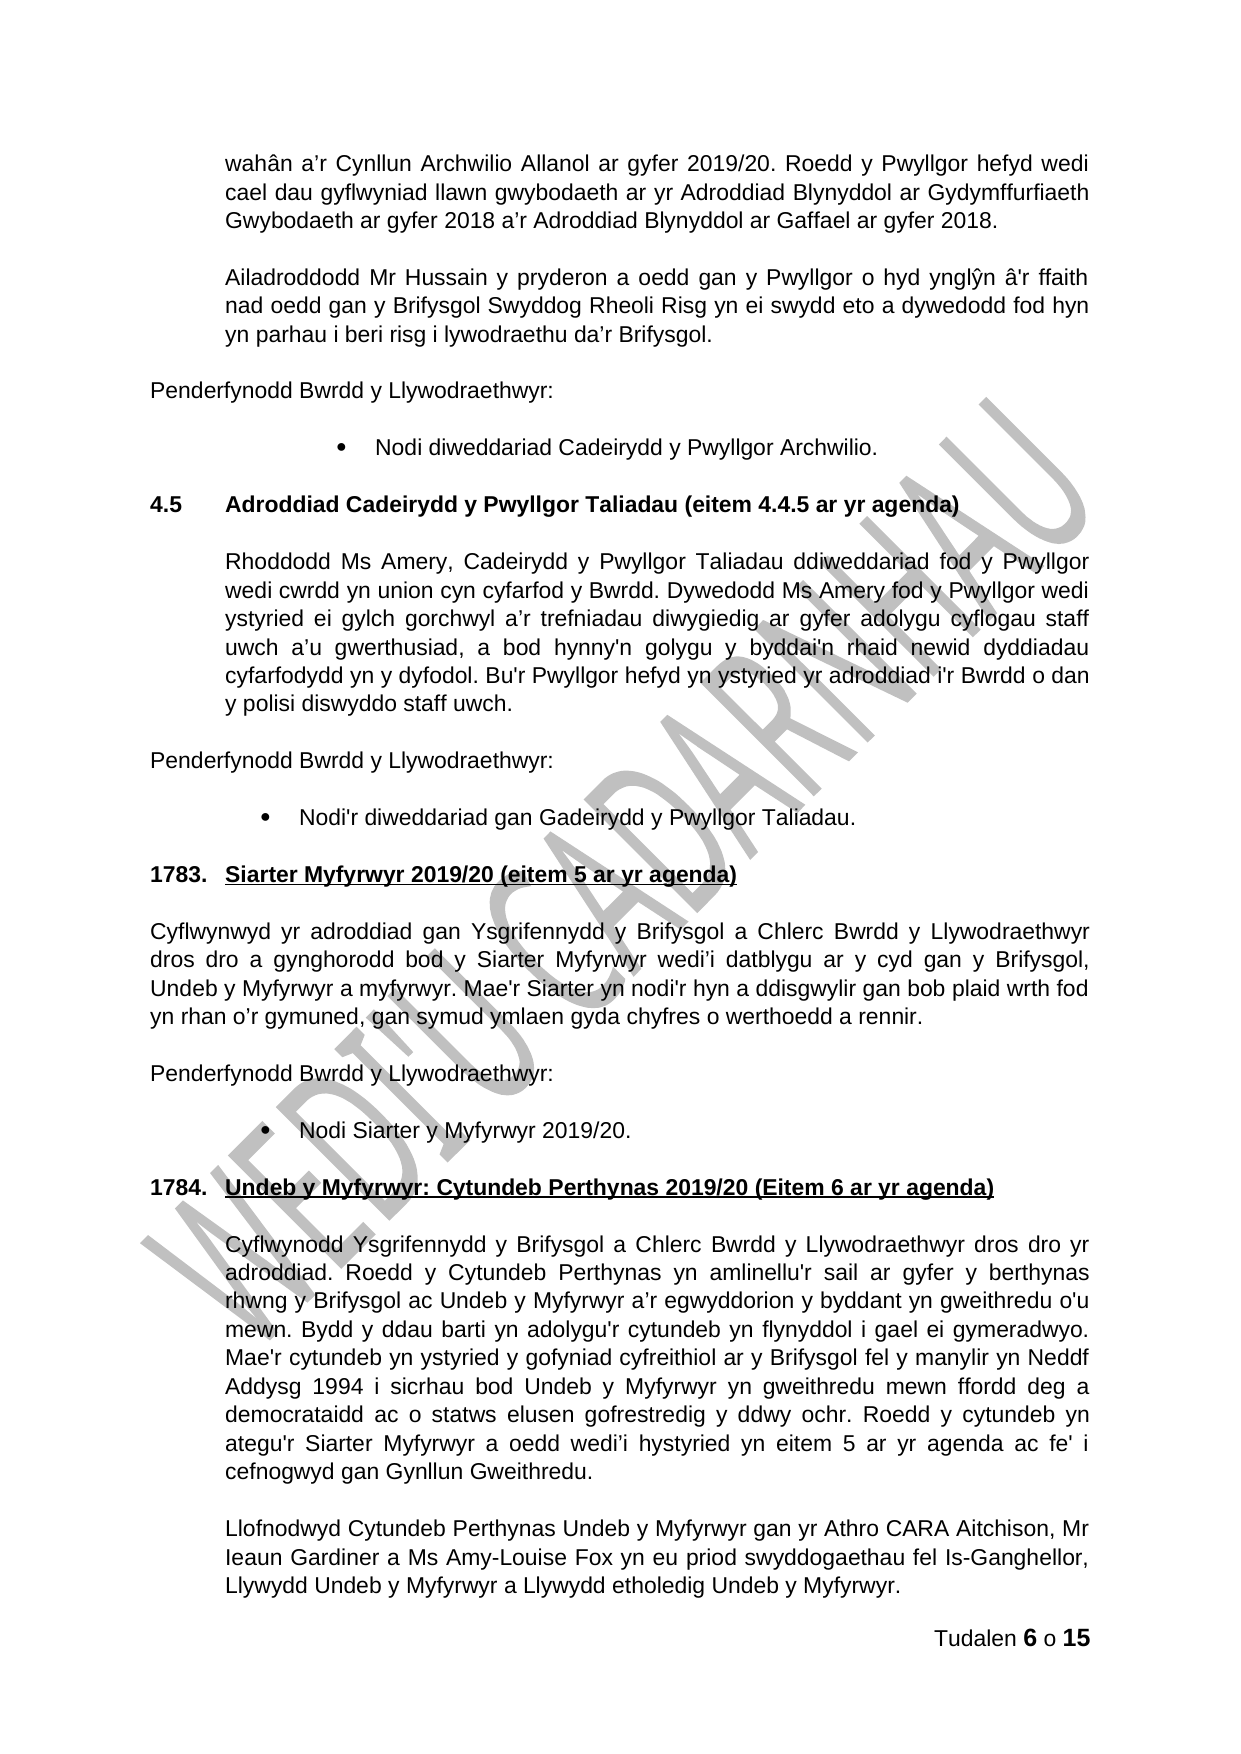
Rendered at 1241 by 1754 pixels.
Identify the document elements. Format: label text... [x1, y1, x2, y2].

text 4.5 Adroddiad Cadeirydd y Pwyllgor Taliadau (eitem 4.4.5 ar yr agenda) [150, 491, 1090, 518]
text 1784. Undeb y Myfyrwyr: Cytundeb Perthynas 2019/20 (Eitem 6 ar yr agenda) [150, 1174, 1090, 1200]
text Llofnodwyd Cytundeb Perthynas Undeb y Myfyrwyr gan yr Athro CARA Aitchison, Mr Ieaun Gardiner a Ms Amy-Louise Fox yn eu priod swyddogaethau fel Is-Ganghellor, Llywydd Undeb y Myfyrwyr a Llywydd etholedig Undeb y Myfyrwyr. [225, 1515, 1090, 1598]
text Cyflwynodd Ysgrifennydd y Brifysgol a Chlerc Bwrdd y Llywodraethwyr dros dro yr adroddiad. Roedd y Cytundeb Perthynas yn amlinellu'r sail ar gyfer y berthynas rhwng y Brifysgol ac Undeb y Myfyrwyr a’r egwyddorion y byddant yn gweithredu o'u mewn. Bydd y ddau barti yn adolygu'r cytundeb yn flynyddol i gael ei gymeradwyo. Mae'r cytundeb yn ystyried y gofyniad cyfreithiol ar y Brifysgol fel y manylir yn Neddf Addysg 1994 i sicrhau bod Undeb y Myfyrwyr yn gweithredu mewn ffordd deg a democrataidd ac o statws elusen gofrestredig y ddwy ochr. Roedd y cytundeb yn ategu'r Siarter Myfyrwyr a oedd wedi’i hystyried yn eitem 5 ar yr agenda ac fe' i cefnogwyd gan Gynllun Gweithredu. [225, 1231, 1090, 1484]
text Penderfynodd Bwrdd y Llywodraethwyr: [150, 377, 1090, 404]
text Penderfynodd Bwrdd y Llywodraethwyr: [150, 1060, 1090, 1086]
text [225, 150, 1090, 233]
list Nodi Siarter y Myfyrwyr 2019/20. [261, 1117, 1090, 1143]
list Nodi'r diweddariad gan Gadeirydd y Pwyllgor Taliadau. [261, 804, 1090, 830]
text Rhoddodd Ms Amery, Cadeirydd y Pwyllgor Taliadau ddiweddariad fod y Pwyllgor wedi cwrdd yn union cyn cyfarfod y Bwrdd. Dywedodd Ms Amery fod y Pwyllgor wedi ystyried ei gylch gorchwyl a’r trefniadau diwygiedig ar gyfer adolygu cyflogau staff uwch a’u gwerthusiad, a bod hynny'n golygu y byddai'n rhaid newid dyddiadau cyfarfodydd yn y dyfodol. Bu'r Pwyllgor hefyd yn ystyried yr adroddiad i'r Bwrdd o dan y polisi diswyddo staff uwch. [225, 548, 1090, 717]
list Nodi diweddariad Cadeirydd y Pwyllgor Archwilio. [337, 434, 1090, 461]
text Cyflwynwyd yr adroddiad gan Ysgrifennydd y Brifysgol a Chlerc Bwrdd y Llywodraethwyr dros dro a gynghorodd bod y Siarter Myfyrwyr wedi’i datblygu ar y cyd gan y Brifysgol, Undeb y Myfyrwyr a myfyrwyr. Mae'r Siarter yn nodi'r hyn a ddisgwylir gan bob plaid wrth fod yn rhan o’r gymuned, gan symud ymlaen gyda chyfres o werthoedd a rennir. [150, 918, 1090, 1029]
text Penderfynodd Bwrdd y Llywodraethwyr: [150, 747, 1090, 773]
text Ailadroddodd Mr Hussain y pryderon a oedd gan y Pwyllgor o hyd ynglŷn â'r ffaith nad oedd gan y Brifysgol Swyddog Rheoli Risg yn ei swydd eto a dywedodd fod hyn yn parhau i beri risg i lywodraethu da’r Brifysgol. [225, 264, 1090, 347]
text 1783. Siarter Myfyrwyr 2019/20 (eitem 5 ar yr agenda) [150, 861, 1090, 887]
